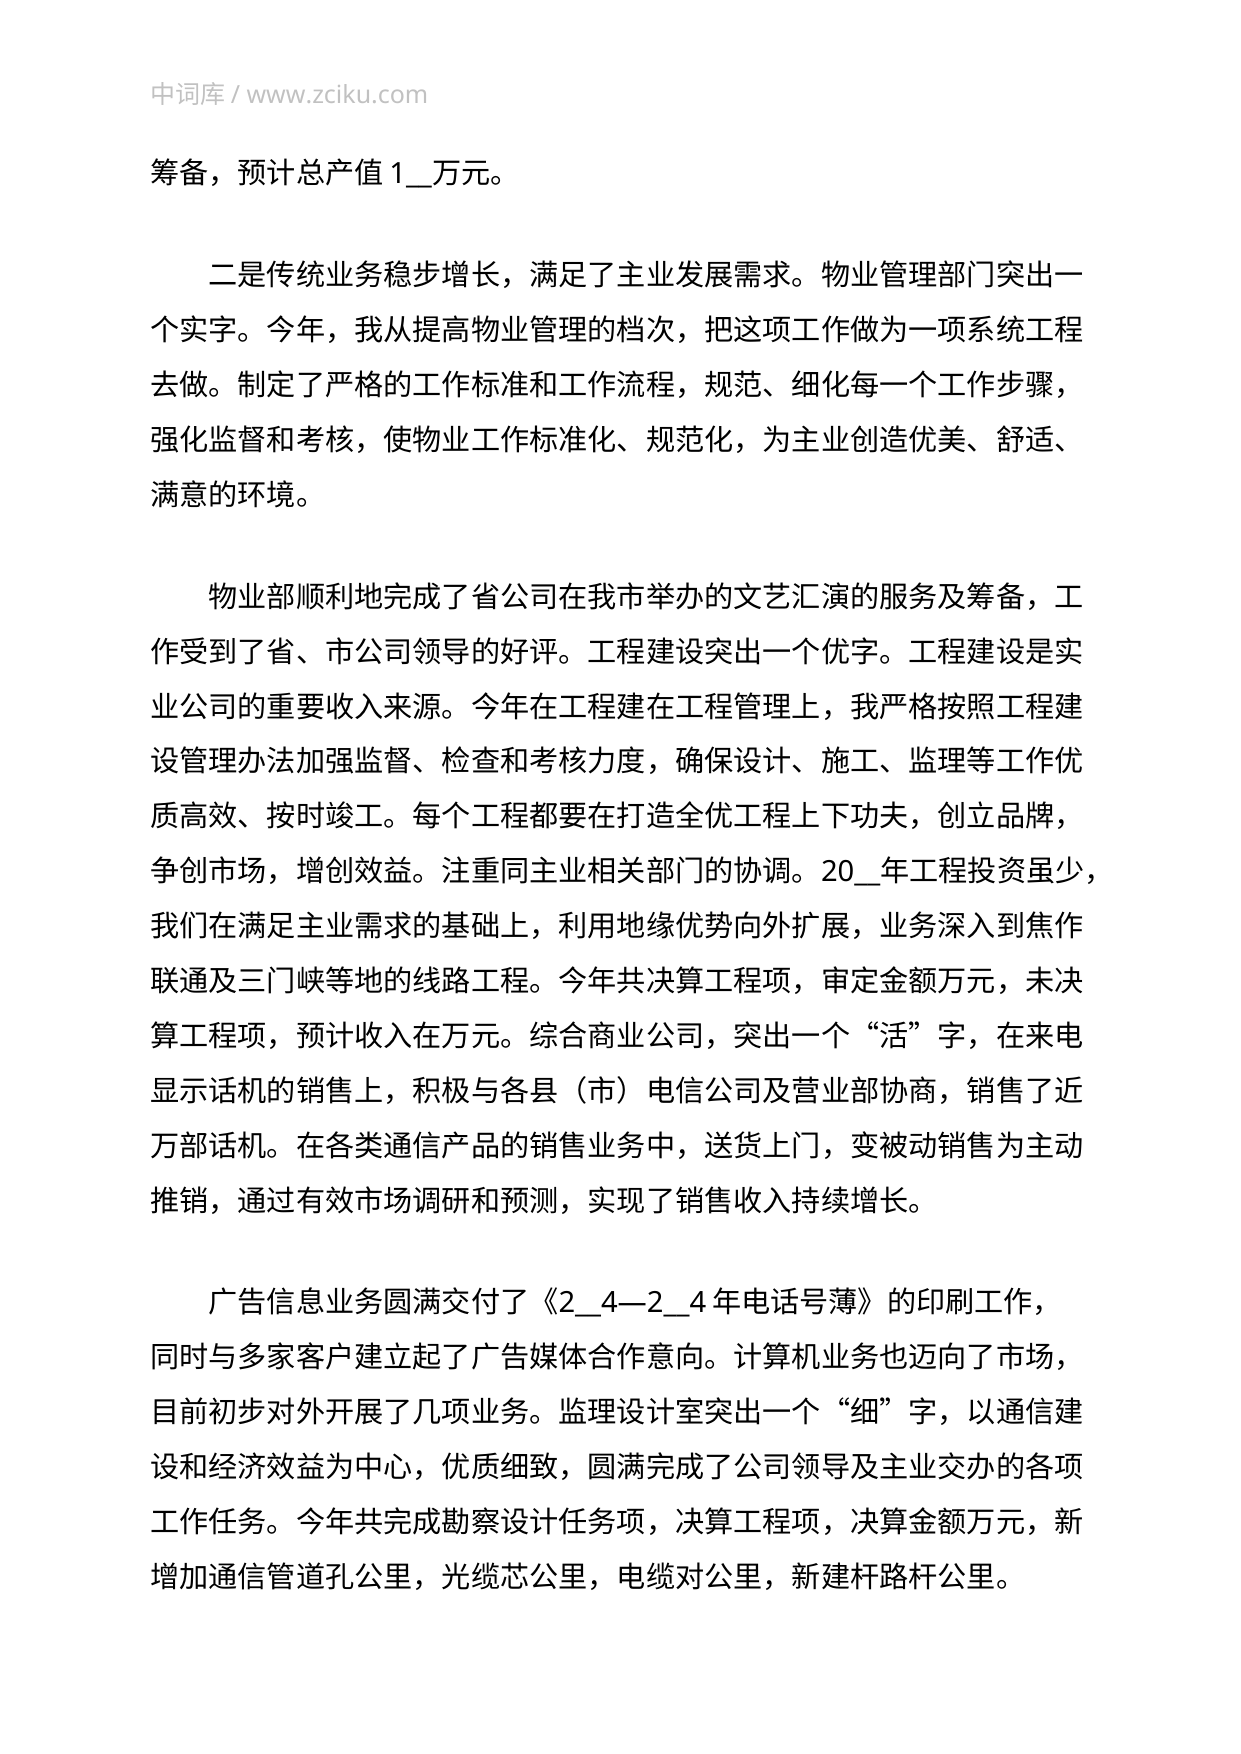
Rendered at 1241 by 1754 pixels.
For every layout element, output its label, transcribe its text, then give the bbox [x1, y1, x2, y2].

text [150, 150, 1090, 192]
text 二是传统业务稳步增长，满足了主业发展需求。物业管理部门突出一个实字。今年，我从提高物业管理的档次，把这项工作做为一项系统工程去做。制定了严格的工作标准和工作流程，规范、细化每一个工作步骤，强化监督和考核，使物业工作标准化、规范化，为主业创造优美、舒适、满意的环境。 [150, 252, 1090, 514]
text 广告信息业务圆满交付了《2__4—2__4年电话号薄》的印刷工作，同时与多家客户建立起了广告媒体合作意向。计算机业务也迈向了市场，目前初步对外开展了几项业务。监理设计室突出一个“细”字，以通信建设和经济效益为中心，优质细致，圆满完成了公司领导及主业交办的各项工作任务。今年共完成勘察设计任务项，决算工程项，决算金额万元，新增加通信管道孔公里，光缆芯公里，电缆对公里，新建杆路杆公里。 [150, 1279, 1090, 1596]
text 物业部顺利地完成了省公司在我市举办的文艺汇演的服务及筹备，工作受到了省、市公司领导的好评。工程建设突出一个优字。工程建设是实业公司的重要收入来源。今年在工程建在工程管理上，我严格按照工程建设管理办法加强监督、检查和考核力度，确保设计、施工、监理等工作优质高效、按时竣工。每个工程都要在打造全优工程上下功夫，创立品牌，争创市场，增创效益。注重同主业相关部门的协调。20__年工程投资虽少，我们在满足主业需求的基础上，利用地缘优势向外扩展，业务深入到焦作联通及三门峡等地的线路工程。今年共决算工程项，审定金额万元，未决算工程项，预计收入在万元。综合商业公司，突出一个“活”字，在来电显示话机的销售上，积极与各县（市）电信公司及营业部协商，销售了近万部话机。在各类通信产品的销售业务中，送货上门，变被动销售为主动推销，通过有效市场调研和预测，实现了销售收入持续增长。 [150, 573, 1090, 1219]
